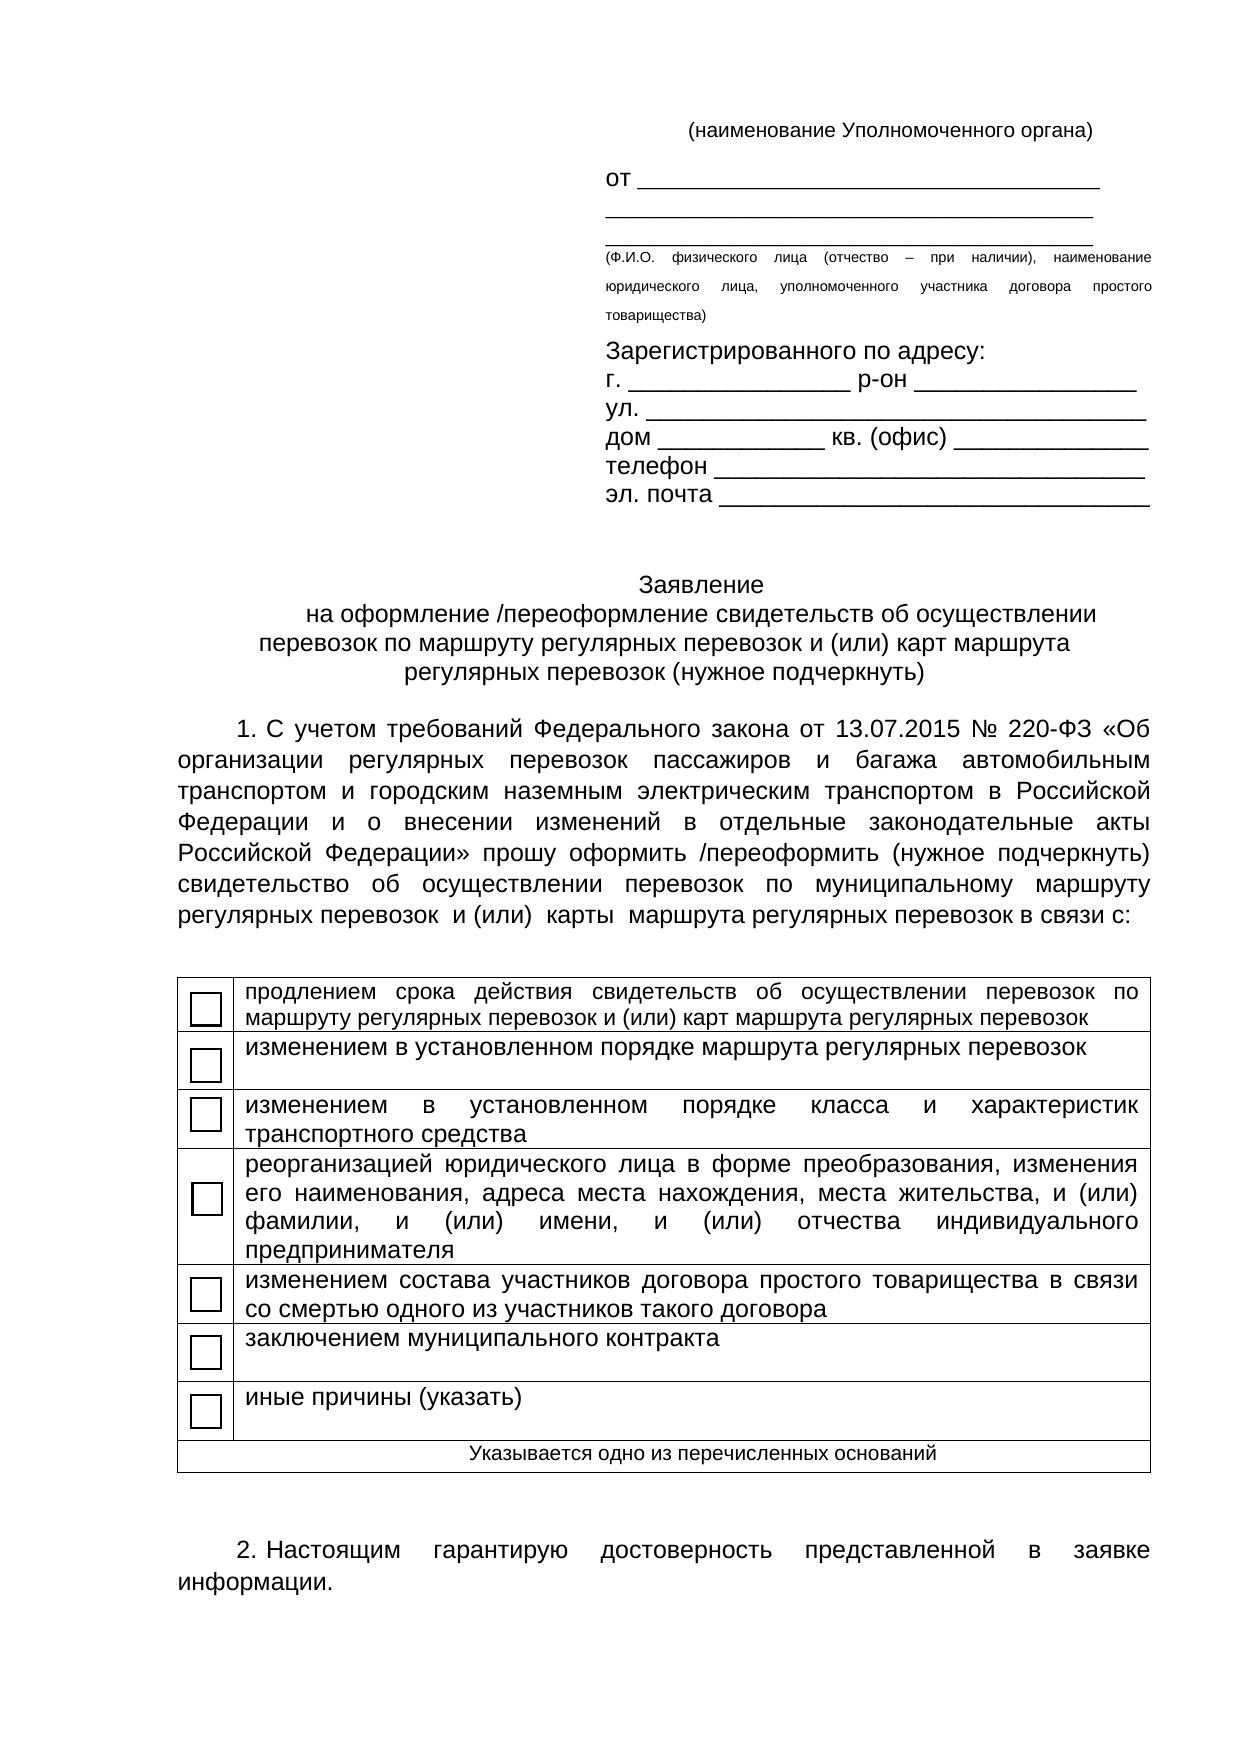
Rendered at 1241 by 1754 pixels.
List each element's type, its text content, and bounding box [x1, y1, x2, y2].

text Зарегистрированного по адресу: [605, 336, 1152, 364]
text Заявление [177, 571, 1152, 599]
table_cell реорганизацией юридического лица в форме преобразования, изменения его наименования, адреса места нахождения, места жительства, и (или) фамилии, и (или) имени, и (или) отчества индивидуального предпринимателя [234, 1149, 1150, 1264]
table_cell заключением муниципального контракта [234, 1324, 1150, 1381]
text от _____________________________________ [605, 163, 1152, 192]
table_cell [178, 1382, 233, 1439]
text ул. ____________________________________ [605, 393, 1152, 422]
list С учетом требований Федерального закона от 13.07.2015 № 220-ФЗ «Об организации регулярных перевозок пассажиров и багажа автомобильным транспортом и городским наземным электрическим транспортом в Российской Федерации и о внесении изменений в отдельные законодательные акты Российской Федерации» прошу оформить /переоформить (нужное подчеркнуть) свидетельство об осуществлении перевозок по муниципальному маршруту регулярных перевозок и (или) карты маршрута регулярных перевозок в связи с: [177, 714, 1152, 929]
text эл. почта _______________________________ [605, 479, 1152, 508]
text на оформление /переоформление свидетельств об осуществлении перевозок по маршруту регулярных перевозок и (или) карт маршрута регулярных перевозок (нужное подчеркнуть) [177, 599, 1152, 686]
text _______________________________________ [605, 192, 1152, 221]
table_cell изменением в установленном порядке маршрута регулярных перевозок [234, 1032, 1150, 1089]
text дом ____________ кв. (офис) ______________ [605, 422, 1152, 451]
text телефон _______________________________ [605, 451, 1152, 479]
table_cell изменением состава участников договора простого товарищества в связи со смертью одного из участников такого договора [234, 1265, 1150, 1322]
table_cell иные причины (указать) [234, 1382, 1150, 1439]
text (наименование Уполномоченного органа) [177, 118, 1152, 142]
table_cell Указывается одно из перечисленных оснований [178, 1441, 1150, 1472]
table_cell [178, 1265, 233, 1322]
text _______________________________________ [605, 221, 1152, 249]
table_header [178, 978, 233, 1031]
text (Ф.И.О. физического лица (отчество – при наличии), наименование юридического лица, уполномоченного участника договора простого товарищества) [605, 249, 1152, 336]
table_cell [178, 1032, 233, 1089]
list Настоящим гарантирую достоверность представленной в заявке информации. [177, 1535, 1152, 1595]
text г. ________________ р-он ________________ [605, 364, 1152, 393]
table_header продлением срока действия свидетельств об осуществлении перевозок по маршруту регулярных перевозок и (или) карт маршрута регулярных перевозок [234, 978, 1150, 1031]
table_cell [178, 1090, 233, 1148]
table_cell [178, 1324, 233, 1381]
table_cell [178, 1149, 233, 1264]
table_cell изменением в установленном порядке класса и характеристик транспортного средства [234, 1090, 1150, 1148]
